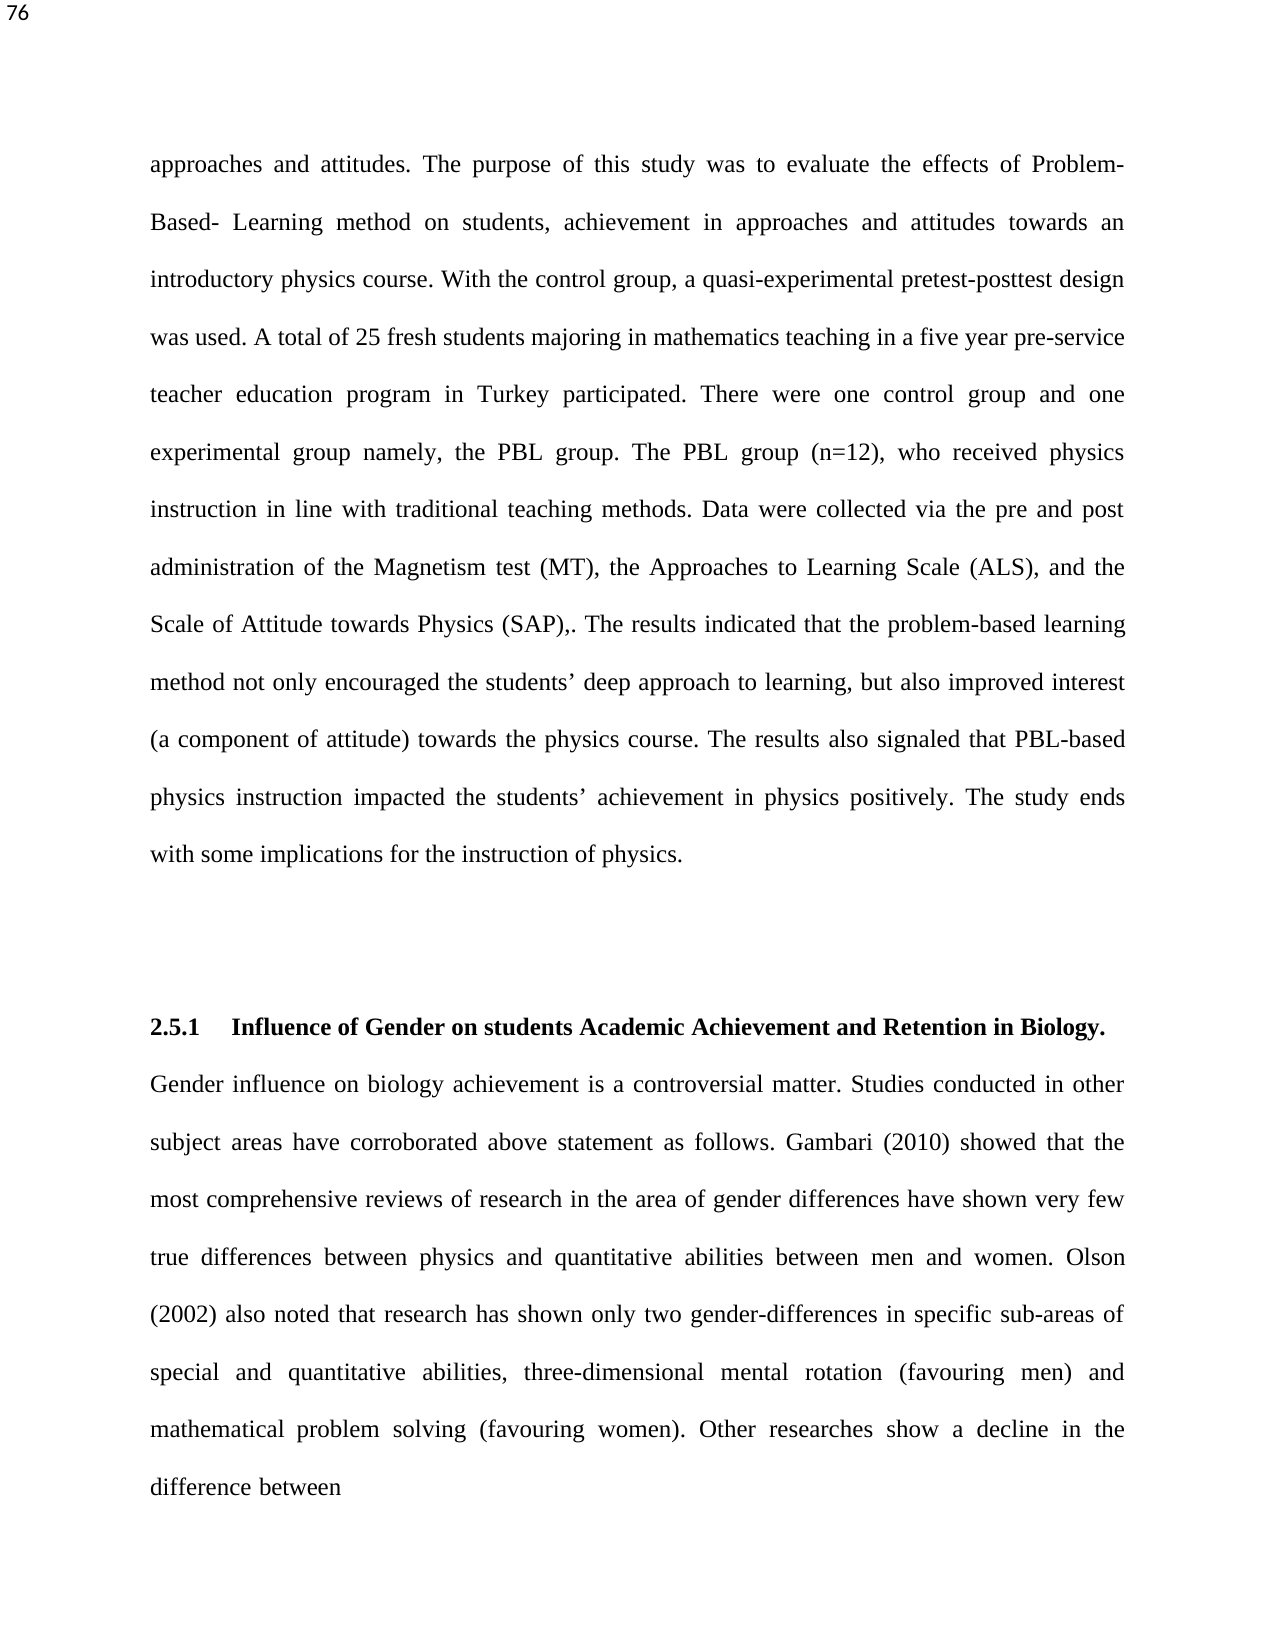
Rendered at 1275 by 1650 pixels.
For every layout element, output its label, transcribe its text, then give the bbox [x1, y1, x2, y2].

subtitle Influence of Gender on students Academic Achievement and Retention in Biology. [150, 1012, 1214, 1041]
text approaches and attitudes. The purpose of this study was to evaluate the effects of Problem-Based- Learning method on students, achievement in approaches and attitudes towards an introductory physics course. With the control group, a quasi-experimental pretest-posttest design was used. A total of 25 fresh students majoring in mathematics teaching in a five year pre-service teacher education program in Turkey participated. There were one control group and one experimental group namely, the PBL group. The PBL group (n=12), who received physics instruction in line with traditional teaching methods. Data were collected via the pre and post administration of the Magnetism test (MT), the Approaches to Learning Scale (ALS), and the Scale of Attitude towards Physics (SAP),. The results indicated that the problem-based learning method not only encouraged the students’ deep approach to learning, but also improved interest (a component of attitude) towards the physics course. The results also signaled that PBL-based physics instruction impacted the students’ achievement in physics positively. The study ends with some implications for the instruction of physics. [150, 149, 1126, 868]
text Gender influence on biology achievement is a controversial matter. Studies conducted in other subject areas have corroborated above statement as follows. Gambari (2010) showed that the most comprehensive reviews of research in the area of gender differences have shown very few true differences between physics and quantitative abilities between men and women. Olson (2002) also noted that research has shown only two gender-differences in specific sub-areas of special and quantitative abilities, three-dimensional mental rotation (favouring men) and mathematical problem solving (favouring women). Other researches show a decline in the difference between [150, 1069, 1125, 1501]
